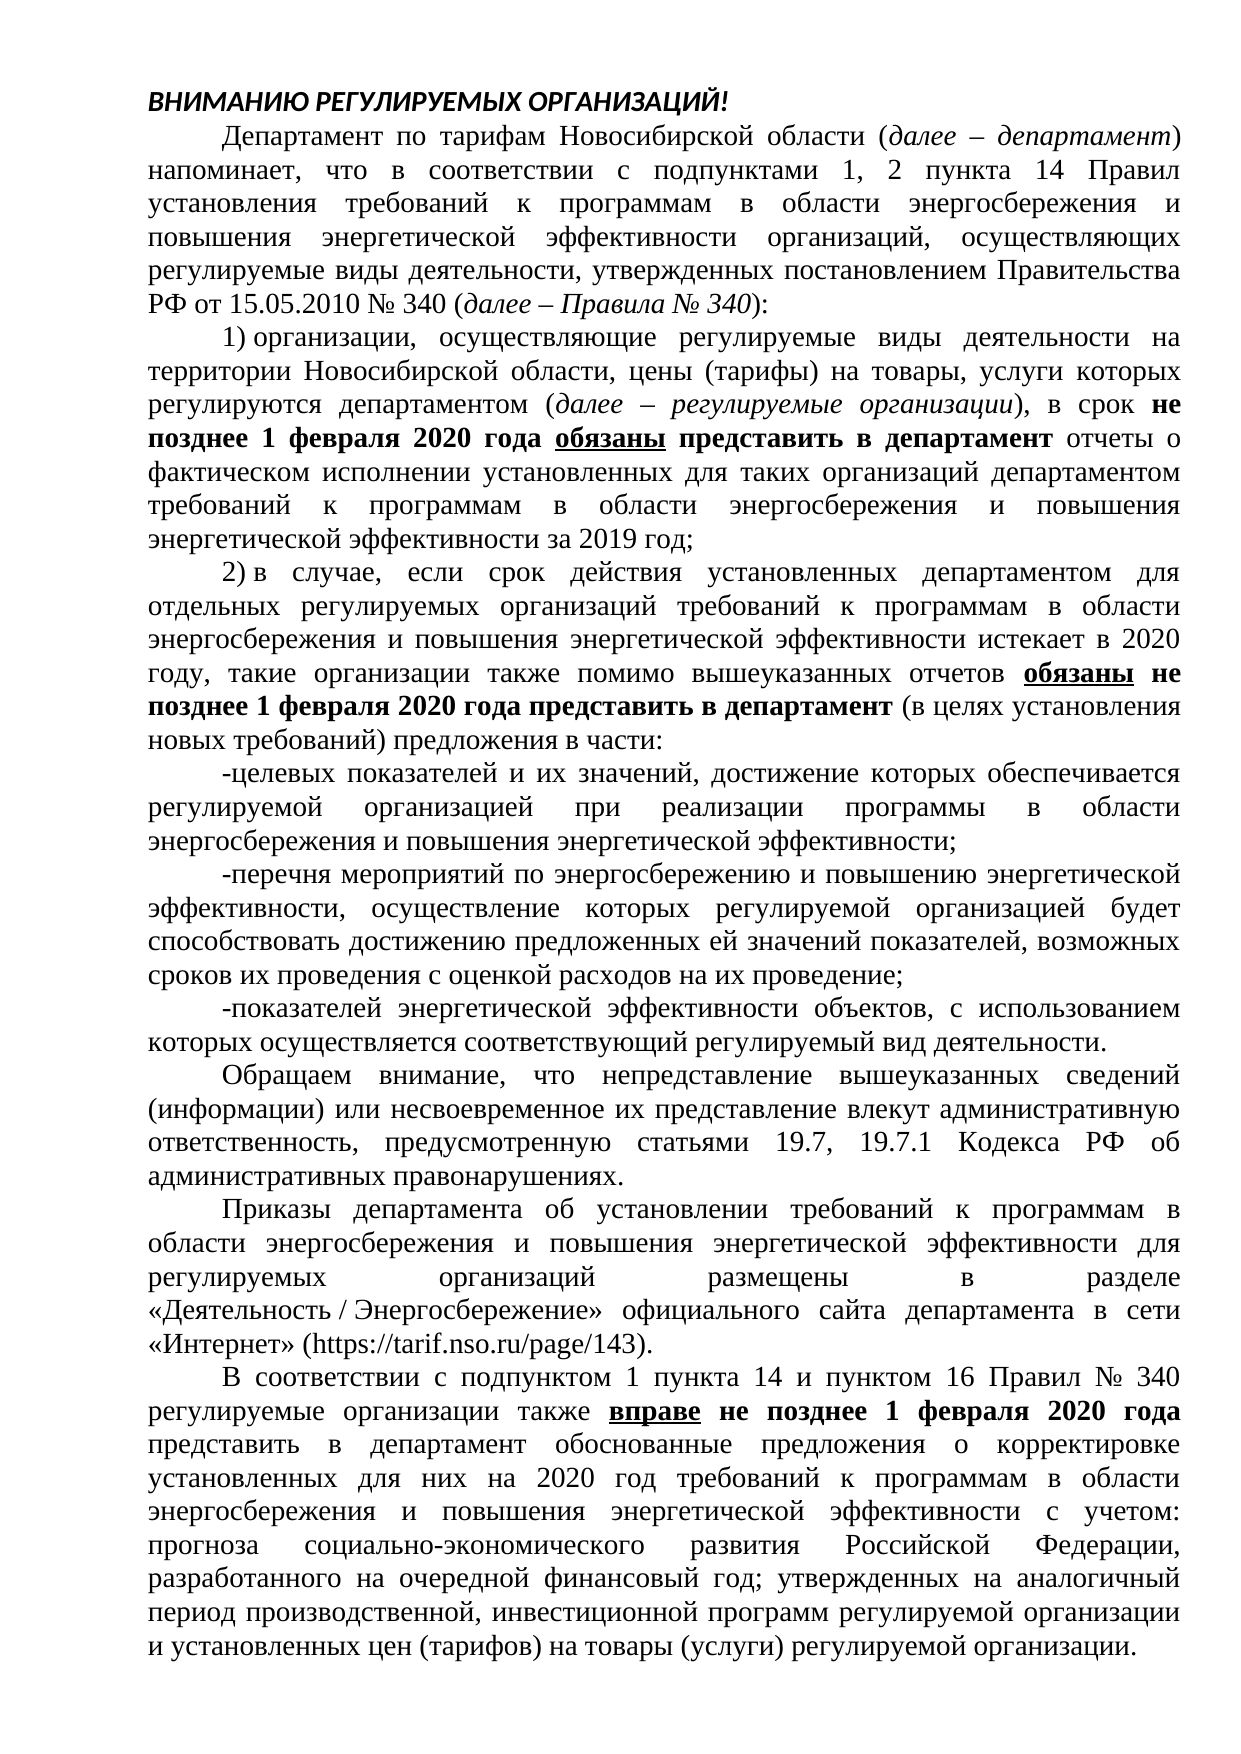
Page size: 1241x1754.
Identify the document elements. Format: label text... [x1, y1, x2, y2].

text -показателей энергетической эффективности объектов, с использованием которых осуществляется соответствующий регулируемый вид деятельности. [148, 990, 1181, 1057]
text Обращаем внимание, что непредставление вышеуказанных сведений (информации) или несвоевременное их представление влекут административную ответственность, предусмотренную статьями 19.7, 19.7.1 Кодекса РФ об административных правонарушениях. [148, 1057, 1181, 1192]
text 1) организации, осуществляющие регулируемые виды деятельности на территории Новосибирской области, цены (тарифы) на товары, услуги которых регулируются департаментом (далее – регулируемые организации), в срок не позднее 1 февраля 2020 года обязаны представить в департамент отчеты о фактическом исполнении установленных для таких организаций департаментом требований к программам в области энергосбережения и повышения энергетической эффективности за 2019 год; [148, 319, 1181, 554]
text -перечня мероприятий по энергосбережению и повышению энергетической эффективности, осуществление которых регулируемой организацией будет способствовать достижению предложенных ей значений показателей, возможных сроков их проведения с оценкой расходов на их проведение; [148, 856, 1181, 990]
text ВНИМАНИЮ РЕГУЛИРУЕМЫХ ОРГАНИЗАЦИЙ! [148, 83, 1181, 118]
text Департамент по тарифам Новосибирской области (далее – департамент) напоминает, что в соответствии с подпунктами 1, 2 пункта 14 Правил установления требований к программам в области энергосбережения и повышения энергетической эффективности организаций, осуществляющих регулируемые виды деятельности, утвержденных постановлением Правительства РФ от 15.05.2010 № 340 (далее – Правила № 340): [148, 118, 1181, 319]
text -целевых показателей и их значений, достижение которых обеспечивается регулируемой организацией при реализации программы в области энергосбережения и повышения энергетической эффективности; [148, 756, 1181, 856]
text Приказы департамента об установлении требований к программам в области энергосбережения и повышения энергетической эффективности для регулируемых организаций размещены в разделе «Деятельность / Энергосбережение» официального сайта департамента в сети «Интернет» (https://tarif.nso.ru/page/143). [148, 1192, 1181, 1359]
text В соответствии с подпунктом 1 пункта 14 и пунктом 16 Правил № 340 регулируемые организации также вправе не позднее 1 февраля 2020 года представить в департамент обоснованные предложения о корректировке установленных для них на 2020 год требований к программам в области энергосбережения и повышения энергетической эффективности с учетом: прогноза социально-экономического развития Российской Федерации, разработанного на очередной финансовый год; утвержденных на аналогичный период производственной, инвестиционной программ регулируемой организации и установленных цен (тарифов) на товары (услуги) регулируемой организации. [148, 1359, 1181, 1661]
text 2) в случае, если срок действия установленных департаментом для отдельных регулируемых организаций требований к программам в области энергосбережения и повышения энергетической эффективности истекает в 2020 году, такие организации также помимо вышеуказанных отчетов обязаны не позднее 1 февраля 2020 года представить в департамент (в целях установления новых требований) предложения в части: [148, 554, 1181, 756]
